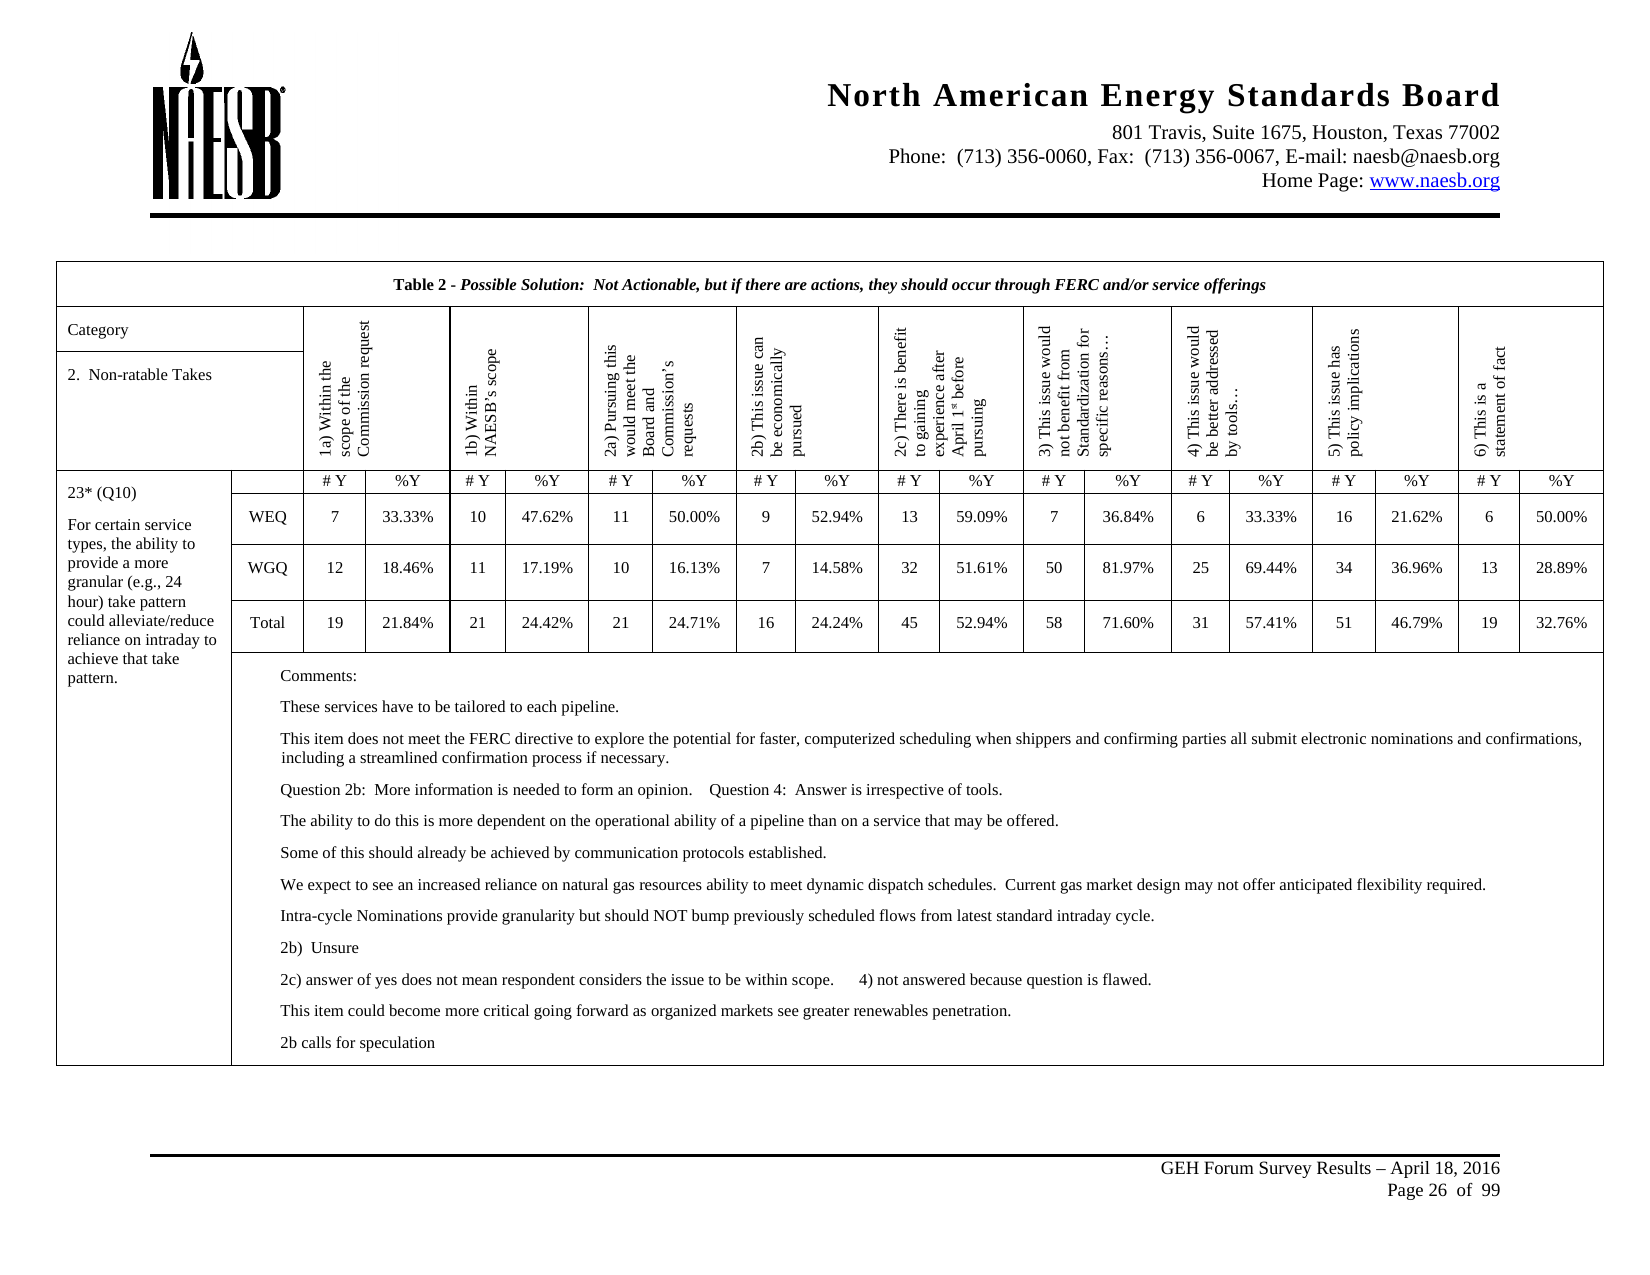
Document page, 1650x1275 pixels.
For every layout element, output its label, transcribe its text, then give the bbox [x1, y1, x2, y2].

table_cell 10 [589, 545, 652, 599]
table_cell 69.44% [1230, 545, 1312, 599]
table_cell 2c) There is benefit to gaining experience after April 1st before pursuing [879, 307, 1023, 469]
table_cell # Y [1172, 471, 1229, 493]
table_cell 6 [1459, 494, 1519, 544]
table_cell 1b) Within NAESB’s scope [451, 307, 588, 469]
table_cell 71.60% [1085, 601, 1171, 652]
table_cell # Y [589, 471, 652, 493]
table_cell 2a) Pursuing this would meet the Board and Commission’s requests [589, 307, 736, 469]
table_cell 2. Non-ratable Takes [57, 352, 303, 469]
table_cell WGQ [232, 545, 303, 599]
table_cell 36.84% [1085, 494, 1171, 544]
table_cell %Y [506, 471, 588, 493]
table_cell %Y [653, 471, 736, 493]
table_cell 24.24% [796, 601, 878, 652]
table_cell 7 [1024, 494, 1084, 544]
table_cell 14.58% [796, 545, 878, 599]
table_cell [232, 471, 303, 493]
table_cell 17.19% [506, 545, 588, 599]
table_cell 2b) This issue can be economically pursued [737, 307, 878, 469]
table_cell 52.94% [796, 494, 878, 544]
table_cell 19 [1459, 601, 1519, 652]
table_cell Comments: These services have to be tailored to each pipeline. This item does not meet the FERC directive to explore the potential for faster, computerized scheduling when shippers and confirming parties all submit electronic nominations and confirmations, including a streamlined confirmation process if necessary. Question 2b: More information is needed to form an opinion. Question 4: Answer is irrespective of tools. The ability to do this is more dependent on the operational ability of a pipeline than on a service that may be offered. Some of this should already be achieved by communication protocols established. We expect to see an increased reliance on natural gas resources ability to meet dynamic dispatch schedules. Current gas market design may not offer anticipated flexibility required. Intra-cycle Nominations provide granularity but should NOT bump previously scheduled flows from latest standard intraday cycle. 2b) Unsure 2c) answer of yes does not mean respondent considers the issue to be within scope. 4) not answered because question is flawed. This item could become more critical going forward as organized markets see greater renewables penetration. 2b calls for speculation [232, 653, 1603, 1064]
table_cell 21.62% [1376, 494, 1458, 544]
table_cell 23* (Q10) For certain service types, the ability to provide a more granular (e.g., 24 hour) take pattern could alleviate/reduce reliance on intraday to achieve that take pattern. [57, 471, 231, 1064]
table_cell 21 [451, 601, 505, 652]
table_cell 31 [1172, 601, 1229, 652]
table_cell 33.33% [366, 494, 449, 544]
table_cell # Y [304, 471, 365, 493]
table_cell 45 [879, 601, 939, 652]
table_cell 59.09% [940, 494, 1023, 544]
table_cell 5) This issue has policy implications [1313, 307, 1458, 469]
table_cell 46.79% [1376, 601, 1458, 652]
table_cell # Y [1024, 471, 1084, 493]
table_cell # Y [737, 471, 795, 493]
table_cell 28.89% [1520, 545, 1603, 599]
picture [149, 32, 399, 254]
table_cell # Y [1313, 471, 1375, 493]
table_cell 6) This is a statement of fact [1459, 307, 1603, 469]
table_cell Total [232, 601, 303, 652]
table_cell 16 [1313, 494, 1375, 544]
table_cell 12 [304, 545, 365, 599]
table_cell 24.42% [506, 601, 588, 652]
table_cell 7 [737, 545, 795, 599]
table_cell %Y [366, 471, 449, 493]
table_cell 13 [1459, 545, 1519, 599]
table_cell 6 [1172, 494, 1229, 544]
table_cell 11 [589, 494, 652, 544]
table_cell 1a) Within the scope of the Commission request [304, 307, 449, 469]
table_cell %Y [1520, 471, 1603, 493]
table_cell 10 [451, 494, 505, 544]
table_cell WEQ [232, 494, 303, 544]
table_cell 51.61% [940, 545, 1023, 599]
table_cell 25 [1172, 545, 1229, 599]
table_cell Category [57, 307, 303, 351]
table_header Table 2 - Possible Solution: Not Actionable, but if there are actions, they should occur through FERC and/or service offerings [57, 262, 1603, 306]
table_cell %Y [1230, 471, 1312, 493]
table_cell 9 [737, 494, 795, 544]
table_cell 24.71% [653, 601, 736, 652]
table_cell 52.94% [940, 601, 1023, 652]
table_cell 34 [1313, 545, 1375, 599]
table_cell 13 [879, 494, 939, 544]
table_cell %Y [1085, 471, 1171, 493]
table_cell 16.13% [653, 545, 736, 599]
table_cell %Y [940, 471, 1023, 493]
table_cell 47.62% [506, 494, 588, 544]
table_cell 16 [737, 601, 795, 652]
table_cell 81.97% [1085, 545, 1171, 599]
table_cell 18.46% [366, 545, 449, 599]
table_cell %Y [1376, 471, 1458, 493]
table_cell 32.76% [1520, 601, 1603, 652]
table_cell 58 [1024, 601, 1084, 652]
table_cell 21.84% [366, 601, 449, 652]
table_cell %Y [796, 471, 878, 493]
table_cell 51 [1313, 601, 1375, 652]
table_cell 4) This issue would be better addressed by tools… [1172, 307, 1312, 469]
table_cell 50.00% [1520, 494, 1603, 544]
table_cell 50 [1024, 545, 1084, 599]
table_cell 57.41% [1230, 601, 1312, 652]
table_cell # Y [451, 471, 505, 493]
table_cell # Y [1459, 471, 1519, 493]
table_cell 7 [304, 494, 365, 544]
table_cell 3) This issue would not benefit from Standardization for specific reasons… [1024, 307, 1171, 469]
table_cell 21 [589, 601, 652, 652]
table_cell 11 [451, 545, 505, 599]
table_cell # Y [879, 471, 939, 493]
table_cell 50.00% [653, 494, 736, 544]
table_cell 36.96% [1376, 545, 1458, 599]
table_cell 19 [304, 601, 365, 652]
table_cell 32 [879, 545, 939, 599]
table_cell 33.33% [1230, 494, 1312, 544]
